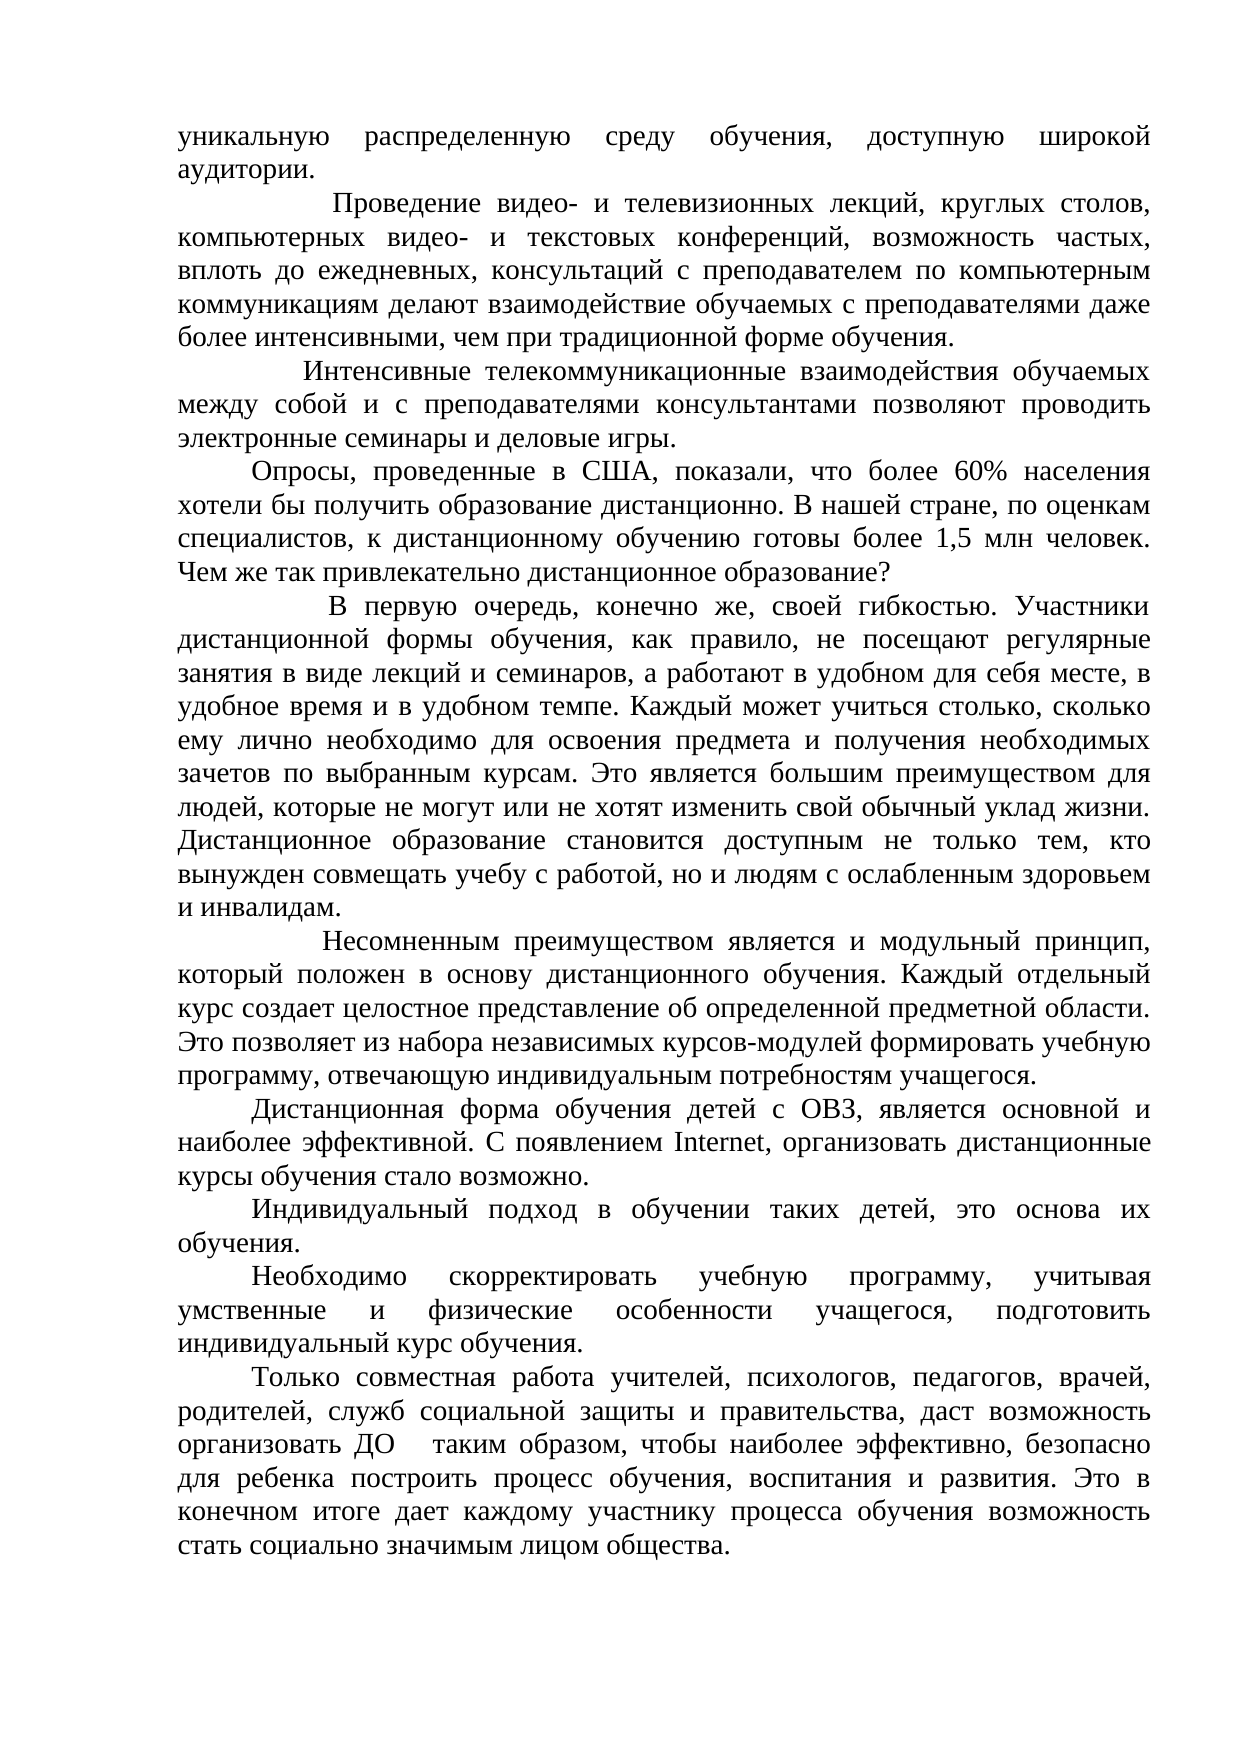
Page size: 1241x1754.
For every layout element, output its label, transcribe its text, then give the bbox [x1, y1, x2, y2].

text Опросы, проведенные в США, показали, что более 60% населения хотели бы получить образование дистанционно. В нашей стране, по оценкам специалистов, к дистанционному обучению готовы более 1,5 млн человек. Чем же так привлекательно дистанционное образование? [177, 453, 1152, 588]
text Проведение видео- и телевизионных лекций, круглых столов, компьютерных видео- и текстовых конференций, возможность частых, вплоть до ежедневных, консультаций с преподавателем по компьютерным коммуникациям делают взаимодействие обучаемых с преподавателями даже более интенсивными, чем при традиционной форме обучения. [177, 185, 1152, 353]
text Дистанционная форма обучения детей с ОВЗ, является основной и наиболее эффективной. C появлением Internet, организовать дистанционные курсы обучения стало возможно. [177, 1091, 1152, 1191]
text Интенсивные телекоммуникационные взаимодействия обучаемых между собой и с преподавателями консультантами позволяют проводить электронные семинары и деловые игры. [177, 353, 1152, 453]
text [177, 118, 1152, 185]
text Только совместная работа учителей, психологов, педагогов, врачей, родителей, служб социальной защиты и правительства, даст возможность организовать ДО таким образом, чтобы наиболее эффективно, безопасно для ребенка построить процесс обучения, воспитания и развития. Это в конечном итоге дает каждому участнику процесса обучения возможность стать социально значимым лицом общества. [177, 1359, 1152, 1560]
text В первую очередь, конечно же, своей гибкостью. Участники дистанционной формы обучения, как правило, не посещают регулярные занятия в виде лекций и семинаров, а работают в удобном для себя месте, в удобное время и в удобном темпе. Каждый может учиться столько, сколько ему лично необходимо для освоения предмета и получения необходимых зачетов по выбранным курсам. Это является большим преимуществом для людей, которые не могут или не хотят изменить свой обычный уклад жизни. Дистанционное образование становится доступным не только тем, кто вынужден совмещать учебу с работой, но и людям с ослабленным здоровьем и инвалидам. [177, 588, 1152, 923]
text Необходимо скорректировать учебную программу, учитывая умственные и физические особенности учащегося, подготовить индивидуальный курс обучения. [177, 1258, 1152, 1359]
text Индивидуальный подход в обучении таких детей, это основа их обучения. [177, 1191, 1152, 1258]
text Несомненным преимуществом является и модульный принцип, который положен в основу дистанционного обучения. Каждый отдельный курс создает целостное представление об определенной предметной области. Это позволяет из набора независимых курсов-модулей формировать учебную программу, отвечающую индивидуальным потребностям учащегося. [177, 923, 1152, 1091]
